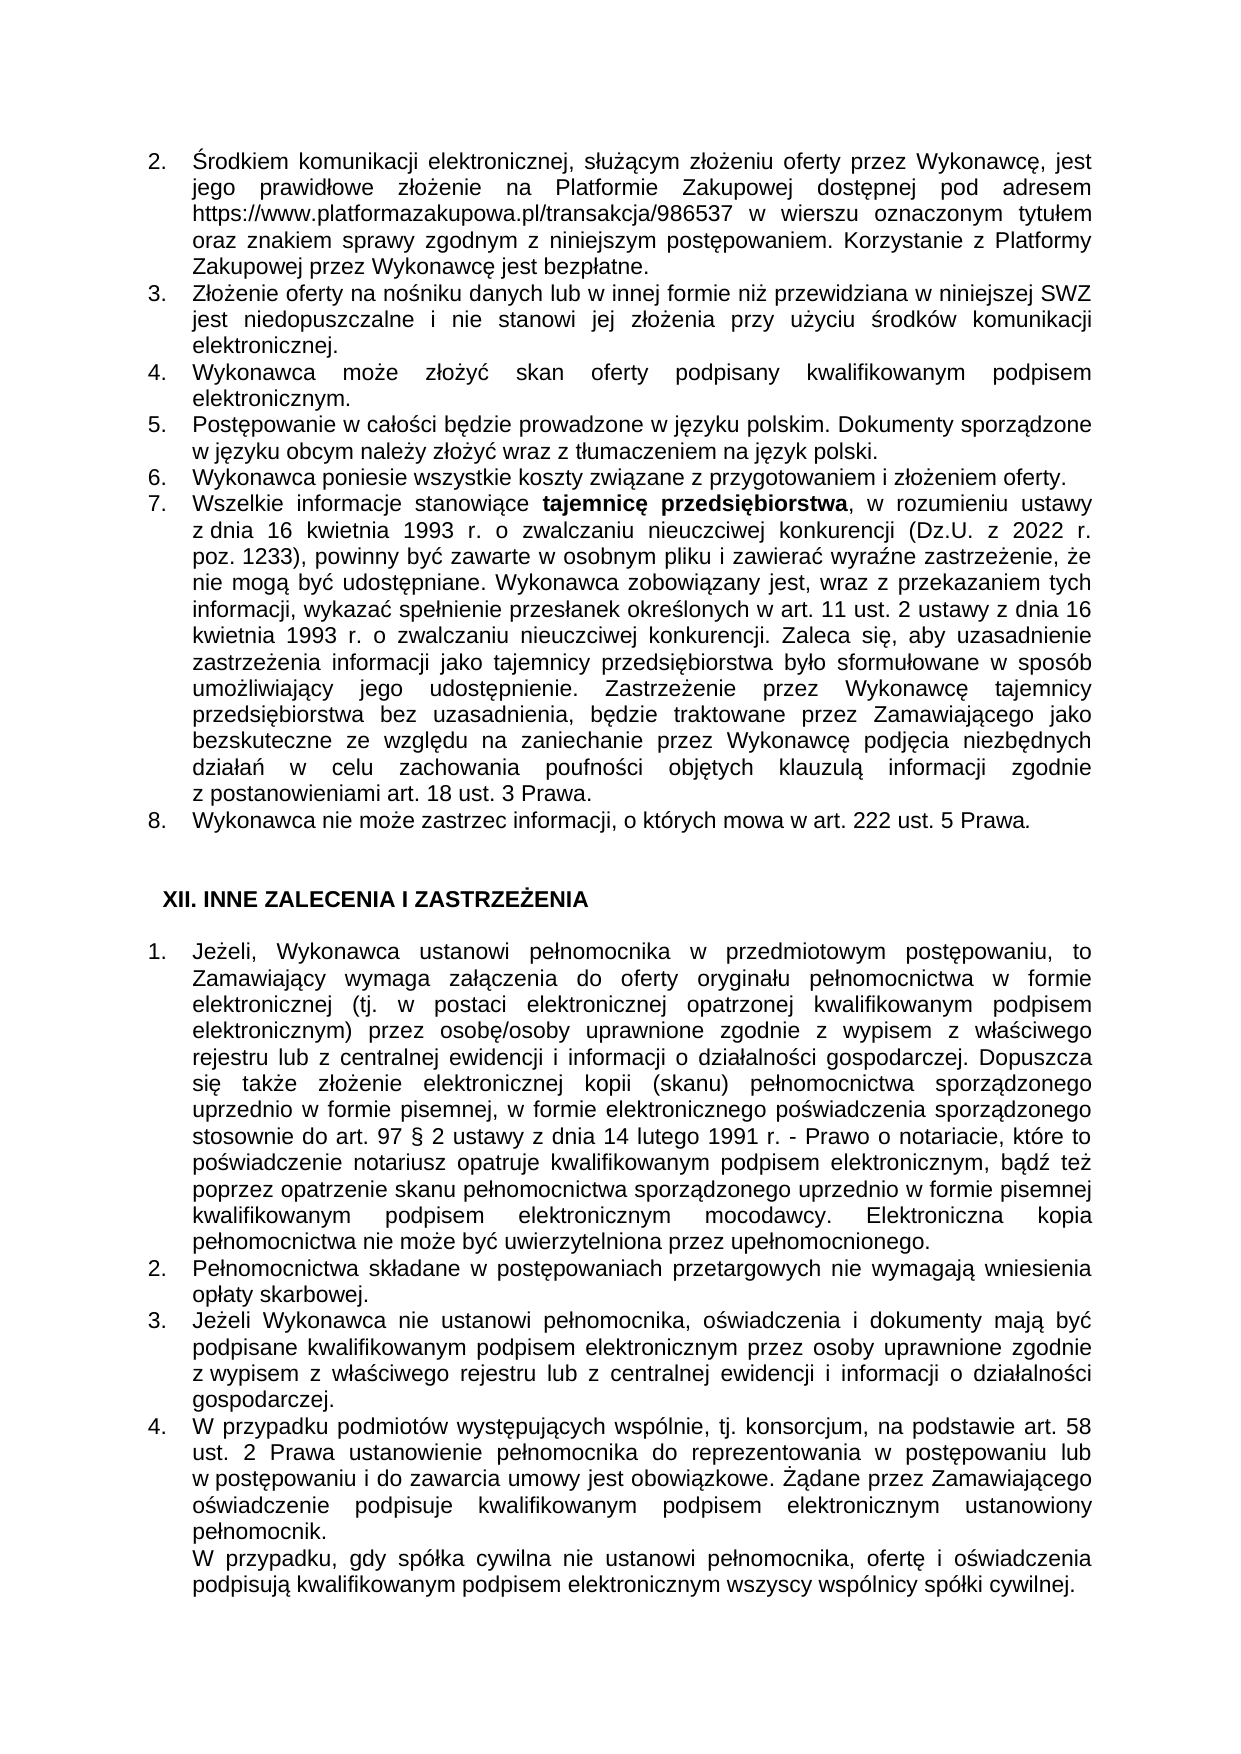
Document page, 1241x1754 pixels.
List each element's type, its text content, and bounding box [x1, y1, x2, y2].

list Jeżeli, Wykonawca ustanowi pełnomocnika w przedmiotowym postępowaniu, to Zamawiający wymaga załączenia do oferty oryginału pełnomocnictwa w formie elektronicznej (tj. w postaci elektronicznej opatrzonej kwalifikowanym podpisem elektronicznym) przez osobę/osoby uprawnione zgodnie z wypisem z właściwego rejestru lub z centralnej ewidencji i informacji o działalności gospodarczej. Dopuszcza się także złożenie elektronicznej kopii (skanu) pełnomocnictwa sporządzonego uprzednio w formie pisemnej, w formie elektronicznego poświadczenia sporządzonego stosownie do art. 97 § 2 ustawy z dnia 14 lutego 1991 r. - Prawo o notariacie, które to poświadczenie notariusz opatruje kwalifikowanym podpisem elektronicznym, bądź też poprzez opatrzenie skanu pełnomocnictwa sporządzonego uprzednio w formie pisemnej kwalifikowanym podpisem elektronicznym mocodawcy. Elektroniczna kopia pełnomocnictwa nie może być uwierzytelniona przez upełnomocnionego. [148, 938, 1092, 1254]
list Jeżeli Wykonawca nie ustanowi pełnomocnika, oświadczenia i dokumenty mają być podpisane kwalifikowanym podpisem elektronicznym przez osoby uprawnione zgodnie z wypisem z właściwego rejestru lub z centralnej ewidencji i informacji o działalności gospodarczej. [148, 1307, 1092, 1413]
list Wszelkie informacje stanowiące tajemnicę przedsiębiorstwa, w rozumieniu ustawy z dnia 16 kwietnia 1993 r. o zwalczaniu nieuczciwej konkurencji (Dz.U. z 2022 r. poz. 1233), powinny być zawarte w osobnym pliku i zawierać wyraźne zastrzeżenie, że nie mogą być udostępniane. Wykonawca zobowiązany jest, wraz z przekazaniem tych informacji, wykazać spełnienie przesłanek określonych w art. 11 ust. 2 ustawy z dnia 16 kwietnia 1993 r. o zwalczaniu nieuczciwej konkurencji. Zaleca się, aby uzasadnienie zastrzeżenia informacji jako tajemnicy przedsiębiorstwa było sformułowane w sposób umożliwiający jego udostępnienie. Zastrzeżenie przez Wykonawcę tajemnicy przedsiębiorstwa bez uzasadnienia, będzie traktowane przez Zamawiającego jako bezskuteczne ze względu na zaniechanie przez Wykonawcę podjęcia niezbędnych działań w celu zachowania poufności objętych klauzulą informacji zgodnie z postanowieniami art. 18 ust. 3 Prawa. [148, 490, 1092, 807]
list Środkiem komunikacji elektronicznej, służącym złożeniu oferty przez Wykonawcę, jest jego prawidłowe złożenie na Platformie Zakupowej dostępnej pod adresem https://www.platformazakupowa.pl/transakcja/986537 w wierszu oznaczonym tytułem oraz znakiem sprawy zgodnym z niniejszym postępowaniem. Korzystanie z Platformy Zakupowej przez Wykonawcę jest bezpłatne. [148, 148, 1092, 279]
list Pełnomocnictwa składane w postępowaniach przetargowych nie wymagają wniesienia opłaty skarbowej. [148, 1254, 1092, 1307]
text XII. INNE ZALECENIA I ZASTRZEŻENIA [162, 886, 1092, 912]
list Wykonawca może złożyć skan oferty podpisany kwalifikowanym podpisem elektronicznym. [148, 358, 1092, 411]
list W przypadku, gdy spółka cywilna nie ustanowi pełnomocnika, ofertę i oświadczenia podpisują kwalifikowanym podpisem elektronicznym wszyscy wspólnicy spółki cywilnej. [192, 1544, 1092, 1597]
list W przypadku podmiotów występujących wspólnie, tj. konsorcjum, na podstawie art. 58 ust. 2 Prawa ustanowienie pełnomocnika do reprezentowania w postępowaniu lub w postępowaniu i do zawarcia umowy jest obowiązkowe. Żądane przez Zamawiającego oświadczenie podpisuje kwalifikowanym podpisem elektronicznym ustanowiony pełnomocnik. [148, 1413, 1092, 1544]
list Złożenie oferty na nośniku danych lub w innej formie niż przewidziana w niniejszej SWZ jest niedopuszczalne i nie stanowi jej złożenia przy użyciu środków komunikacji elektronicznej. [148, 279, 1092, 358]
list Wykonawca poniesie wszystkie koszty związane z przygotowaniem i złożeniem oferty. [148, 464, 1092, 490]
list Postępowanie w całości będzie prowadzone w języku polskim. Dokumenty sporządzone w języku obcym należy złożyć wraz z tłumaczeniem na język polski. [148, 411, 1092, 464]
list Wykonawca nie może zastrzec informacji, o których mowa w art. 222 ust. 5 Prawa. [148, 807, 1092, 833]
